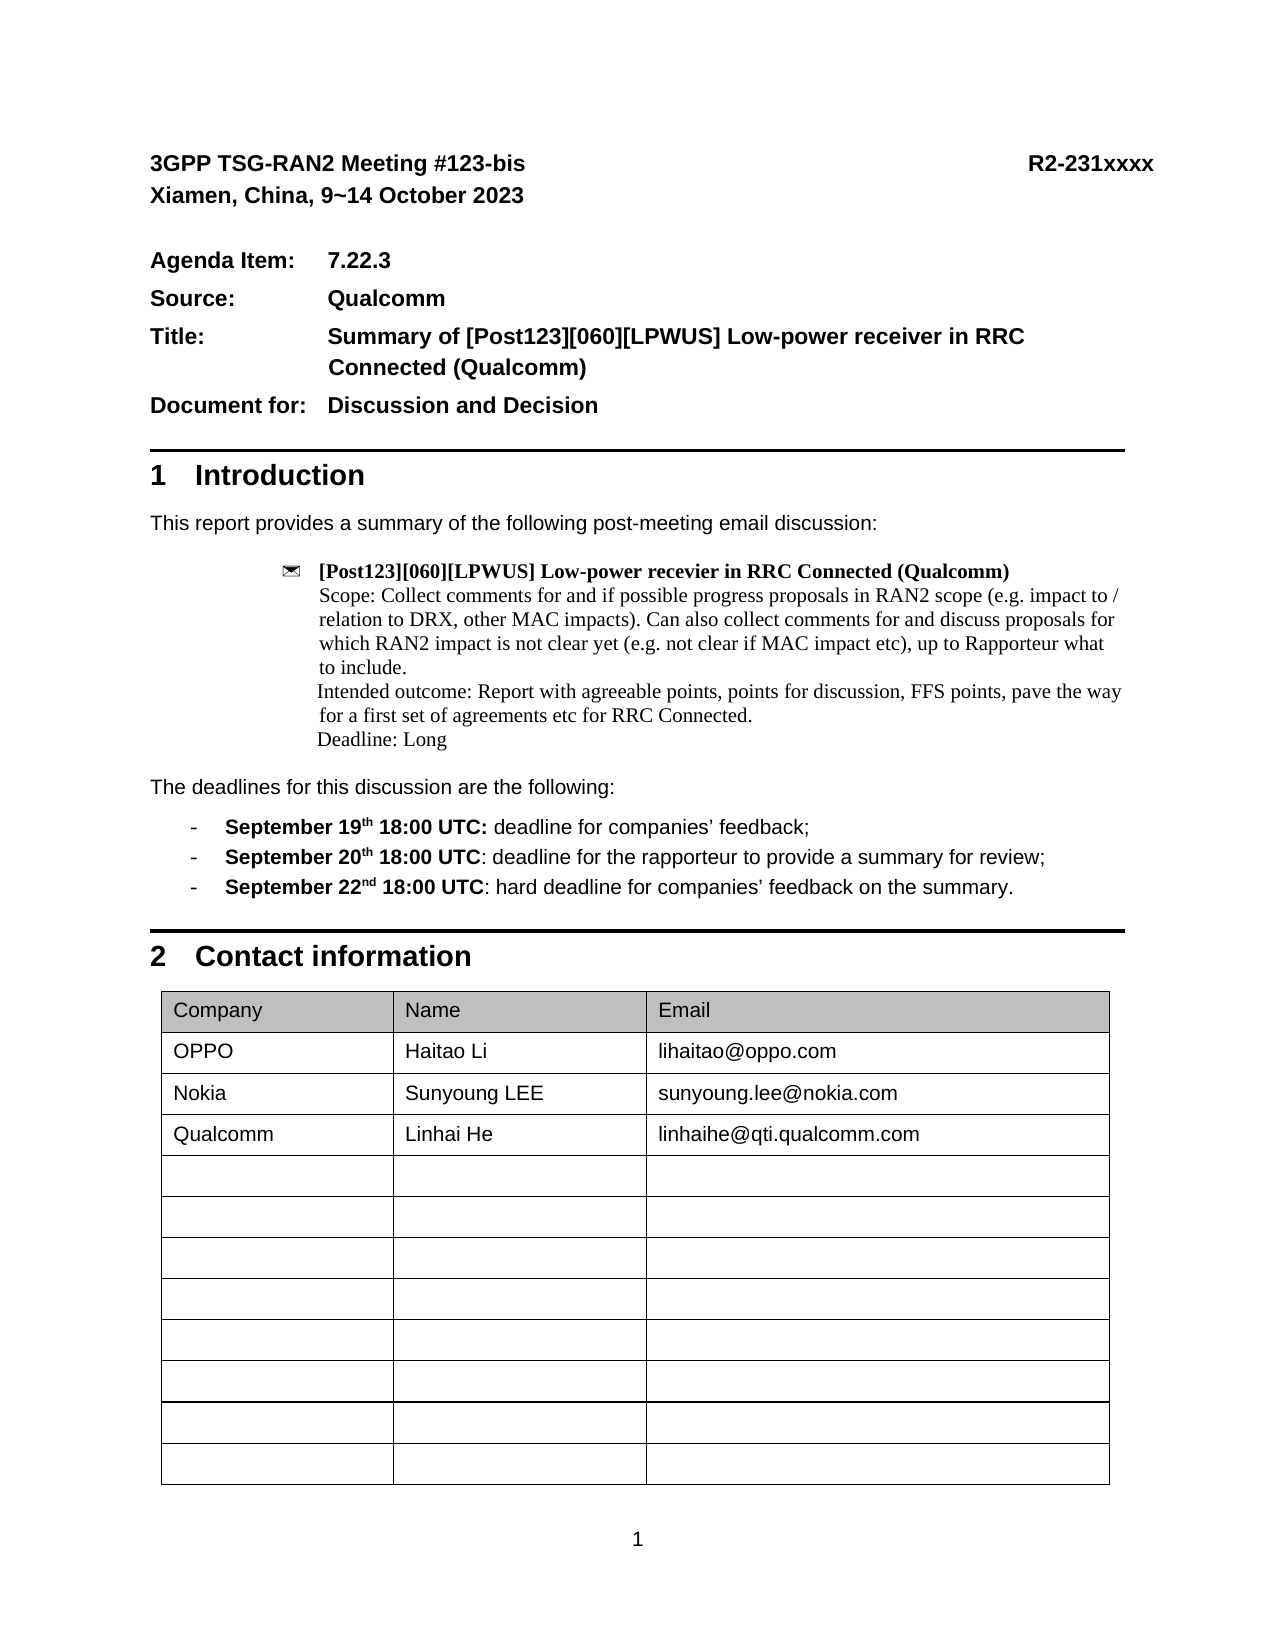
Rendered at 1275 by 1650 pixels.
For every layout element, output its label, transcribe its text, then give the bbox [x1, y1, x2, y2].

table_cell [394, 1361, 646, 1401]
text The deadlines for this discussion are the following: [150, 775, 1125, 799]
table_cell [647, 1156, 1109, 1196]
table_cell [394, 1279, 646, 1319]
table_cell [647, 1279, 1109, 1319]
table_header Name [394, 992, 646, 1032]
table_cell [162, 1403, 393, 1442]
table_header Company [162, 992, 393, 1032]
table_cell Sunyoung LEE [394, 1074, 646, 1114]
text 3GPP TSG-RAN2 Meeting #123-bis R2-231xxxx [150, 150, 1125, 176]
table_cell Linhai He [394, 1115, 646, 1155]
table_cell [162, 1361, 393, 1401]
text Xiamen, China, 9~14 October 2023 [150, 182, 1125, 208]
table_cell [394, 1197, 646, 1237]
table_cell [394, 1156, 646, 1196]
table_cell sunyoung.lee@nokia.com [647, 1074, 1109, 1114]
table_cell [647, 1197, 1109, 1237]
table_header Email [647, 992, 1109, 1032]
table_cell [162, 1197, 393, 1237]
subtitle Introduction [150, 452, 1125, 492]
text Title: Summary of [Post123][060][LPWUS] Low-power receiver in RRC Connected (Qualcomm) [150, 323, 1125, 381]
text Intended outcome: Report with agreeable points, points for discussion, FFS points, pave the way for a first set of agreements etc for RRC Connected. [291, 679, 1125, 727]
table_cell [394, 1444, 646, 1483]
table_cell Haitao Li [394, 1033, 646, 1073]
table_cell [647, 1444, 1109, 1483]
subtitle Contact information [150, 933, 1125, 972]
table_cell [162, 1444, 393, 1483]
list [Post123][060][LPWUS] Low-power recevier in RRC Connected (Qualcomm) [281, 559, 1125, 583]
text Document for: Discussion and Decision [150, 392, 1125, 418]
table_cell [394, 1238, 646, 1278]
table_cell [162, 1156, 393, 1196]
list September 20th 18:00 UTC: deadline for the rapporteur to provide a summary for review; [187, 845, 1125, 871]
table_cell [647, 1403, 1109, 1442]
text Scope: Collect comments for and if possible progress proposals in RAN2 scope (e.g. impact to / relation to DRX, other MAC impacts). Can also collect comments for and discuss proposals for which RAN2 impact is not clear yet (e.g. not clear if MAC impact etc), up to Rapporteur what to include. [291, 583, 1125, 679]
table_cell [162, 1238, 393, 1278]
table_cell [162, 1279, 393, 1319]
text Agenda Item: 7.22.3 [150, 247, 1125, 273]
text This report provides a summary of the following post-meeting email discussion: [150, 510, 1125, 534]
table_cell [162, 1320, 393, 1360]
list September 22nd 18:00 UTC: hard deadline for companies’ feedback on the summary. [187, 874, 1125, 900]
table_cell linhaihe@qti.qualcomm.com [647, 1115, 1109, 1155]
table_cell Nokia [162, 1074, 393, 1114]
list September 19th 18:00 UTC: deadline for companies’ feedback; [187, 815, 1125, 841]
table_cell [647, 1238, 1109, 1278]
text Deadline: Long [291, 727, 1125, 751]
table_cell [647, 1361, 1109, 1401]
text Source: Qualcomm [150, 285, 1125, 311]
table_cell [394, 1320, 646, 1360]
table_cell Qualcomm [162, 1115, 393, 1155]
table_cell lihaitao@oppo.com [647, 1033, 1109, 1073]
table_cell [647, 1320, 1109, 1360]
table_cell [394, 1403, 646, 1442]
table_cell OPPO [162, 1033, 393, 1073]
